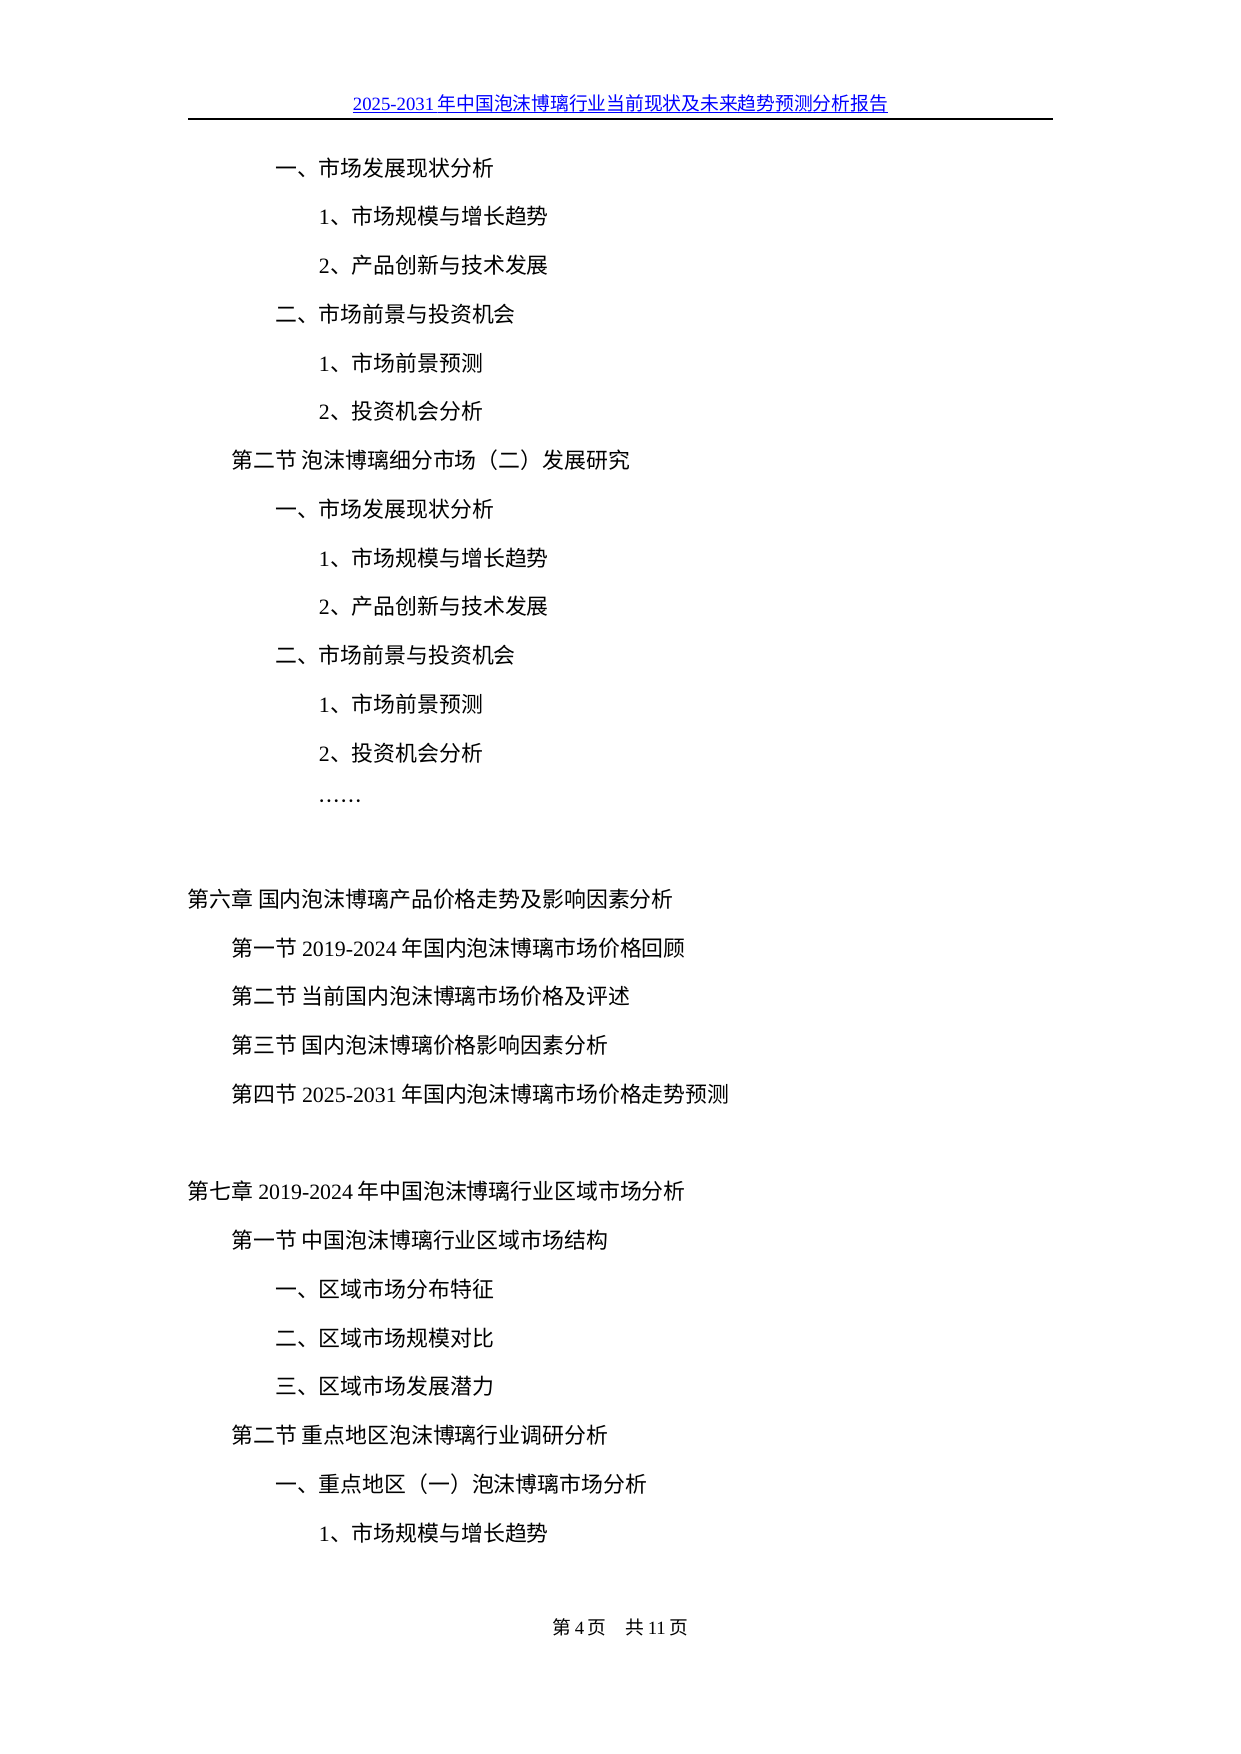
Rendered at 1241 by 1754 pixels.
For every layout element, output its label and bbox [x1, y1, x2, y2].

text [187, 150, 1053, 1548]
